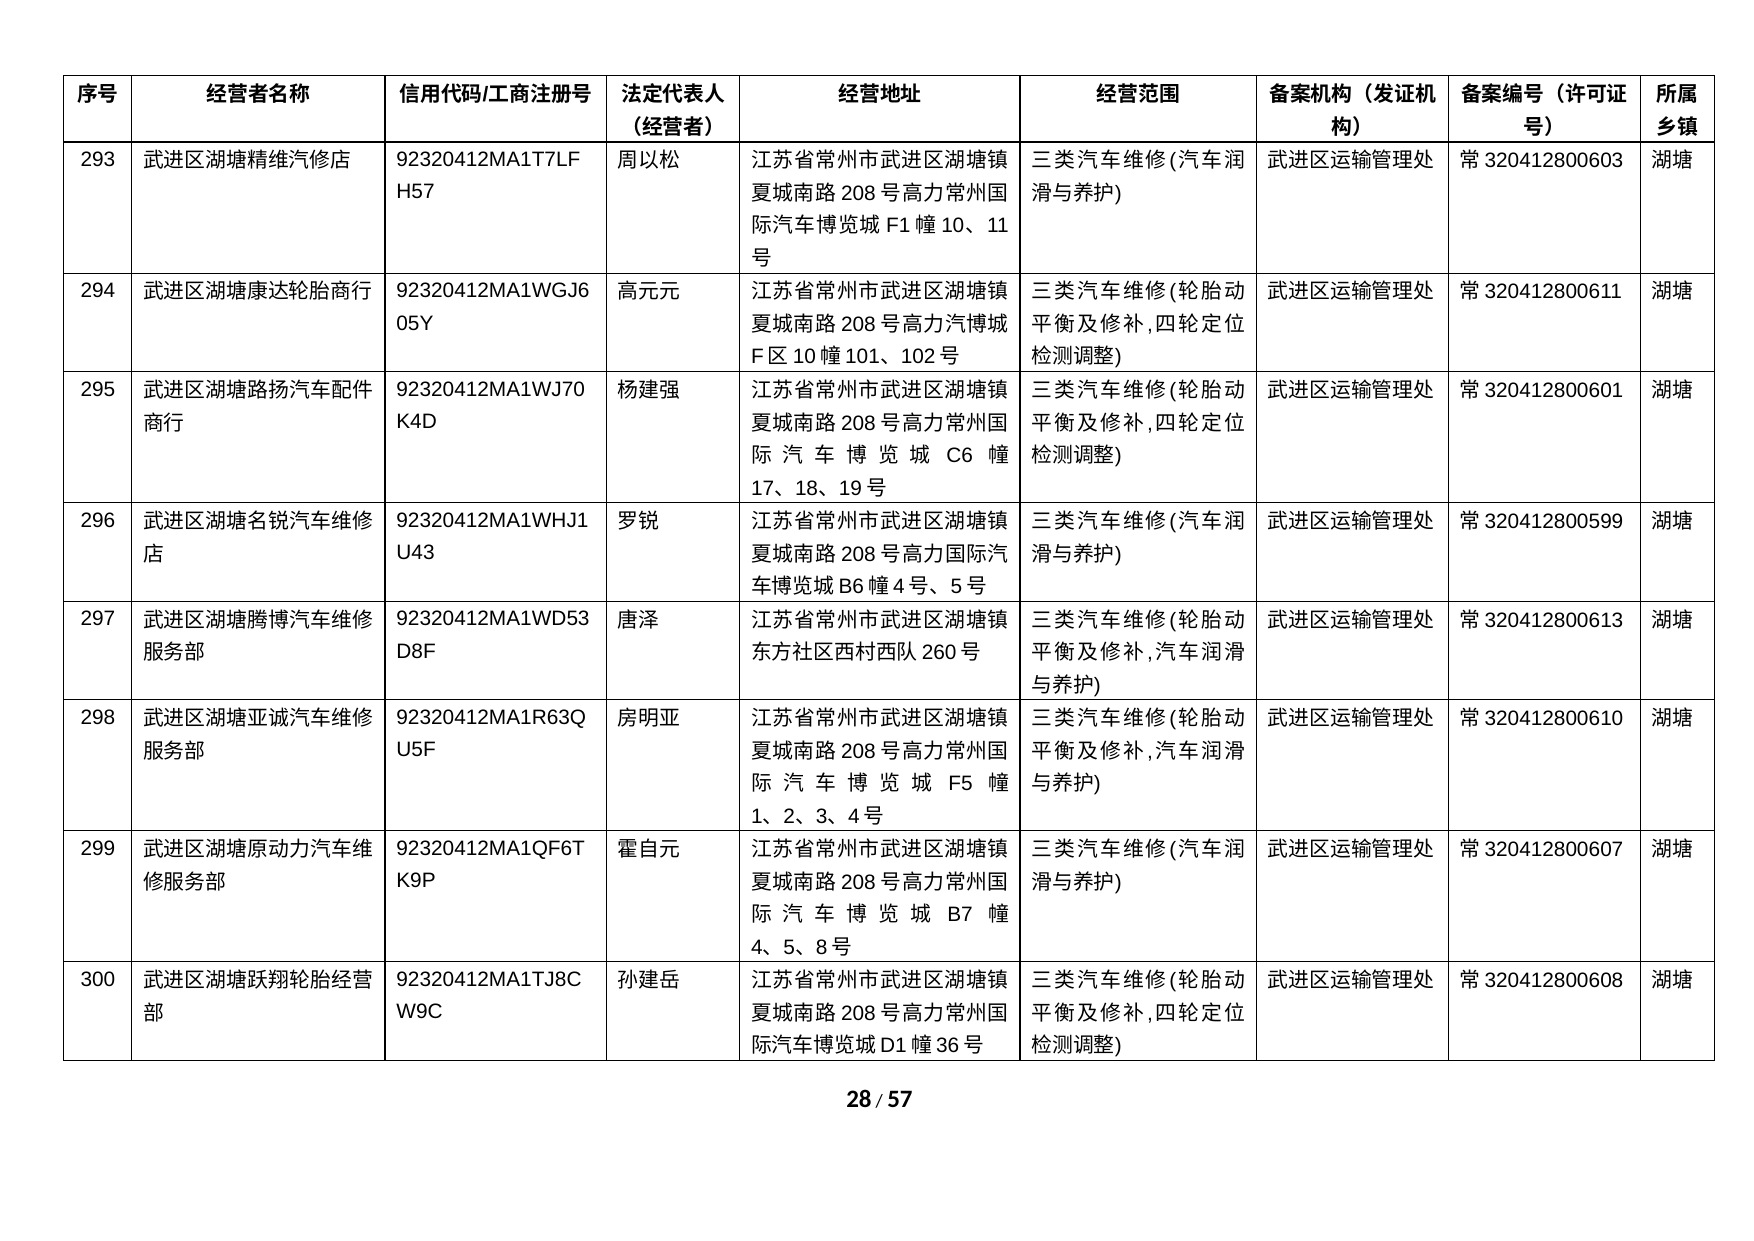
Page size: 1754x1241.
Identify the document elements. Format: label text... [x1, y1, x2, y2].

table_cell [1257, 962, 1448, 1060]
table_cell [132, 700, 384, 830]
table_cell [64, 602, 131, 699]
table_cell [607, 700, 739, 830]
table_header 所属乡镇 [1641, 76, 1714, 141]
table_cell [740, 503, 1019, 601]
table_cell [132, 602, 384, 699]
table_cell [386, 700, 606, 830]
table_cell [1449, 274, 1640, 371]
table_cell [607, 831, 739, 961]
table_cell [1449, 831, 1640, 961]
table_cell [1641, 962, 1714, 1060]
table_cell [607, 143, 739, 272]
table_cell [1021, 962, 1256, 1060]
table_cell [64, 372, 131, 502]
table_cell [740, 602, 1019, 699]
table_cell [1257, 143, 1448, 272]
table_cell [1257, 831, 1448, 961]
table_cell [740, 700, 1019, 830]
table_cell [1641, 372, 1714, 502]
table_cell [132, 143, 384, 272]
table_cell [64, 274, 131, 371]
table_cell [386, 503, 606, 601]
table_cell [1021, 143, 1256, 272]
table_header 经营范围 [1021, 76, 1256, 141]
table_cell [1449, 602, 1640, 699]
table_header 经营地址 [740, 76, 1019, 141]
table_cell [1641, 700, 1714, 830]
table_header 备案机构（发证机构） [1257, 76, 1448, 141]
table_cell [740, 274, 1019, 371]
table_header 法定代表人（经营者） [607, 76, 739, 141]
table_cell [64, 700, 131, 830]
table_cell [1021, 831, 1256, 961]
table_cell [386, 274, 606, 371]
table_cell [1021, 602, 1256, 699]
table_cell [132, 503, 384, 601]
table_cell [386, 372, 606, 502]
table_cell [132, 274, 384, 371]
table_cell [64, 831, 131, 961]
table_header 备案编号（许可证号） [1449, 76, 1640, 141]
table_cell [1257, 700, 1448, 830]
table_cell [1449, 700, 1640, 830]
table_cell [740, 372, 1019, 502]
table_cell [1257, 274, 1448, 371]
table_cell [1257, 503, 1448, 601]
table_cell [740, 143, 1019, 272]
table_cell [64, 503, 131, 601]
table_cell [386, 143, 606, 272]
table_header 信用代码/工商注册号 [386, 76, 606, 141]
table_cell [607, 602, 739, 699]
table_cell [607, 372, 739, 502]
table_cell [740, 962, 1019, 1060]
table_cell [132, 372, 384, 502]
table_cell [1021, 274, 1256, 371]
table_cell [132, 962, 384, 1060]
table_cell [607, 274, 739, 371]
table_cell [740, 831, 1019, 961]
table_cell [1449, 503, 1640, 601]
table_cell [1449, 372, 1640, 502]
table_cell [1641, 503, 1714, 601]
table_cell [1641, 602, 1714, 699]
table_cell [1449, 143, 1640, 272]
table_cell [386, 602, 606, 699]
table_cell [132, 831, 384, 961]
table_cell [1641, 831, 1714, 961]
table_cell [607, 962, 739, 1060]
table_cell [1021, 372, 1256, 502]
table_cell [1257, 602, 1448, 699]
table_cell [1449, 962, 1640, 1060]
table_header 经营者名称 [132, 76, 384, 141]
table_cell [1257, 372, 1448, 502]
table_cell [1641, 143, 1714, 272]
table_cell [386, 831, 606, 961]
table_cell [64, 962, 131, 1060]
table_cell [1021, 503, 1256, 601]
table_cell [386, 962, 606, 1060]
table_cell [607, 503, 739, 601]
table_header 序号 [64, 76, 131, 141]
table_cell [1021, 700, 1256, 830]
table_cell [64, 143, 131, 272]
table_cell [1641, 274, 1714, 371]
